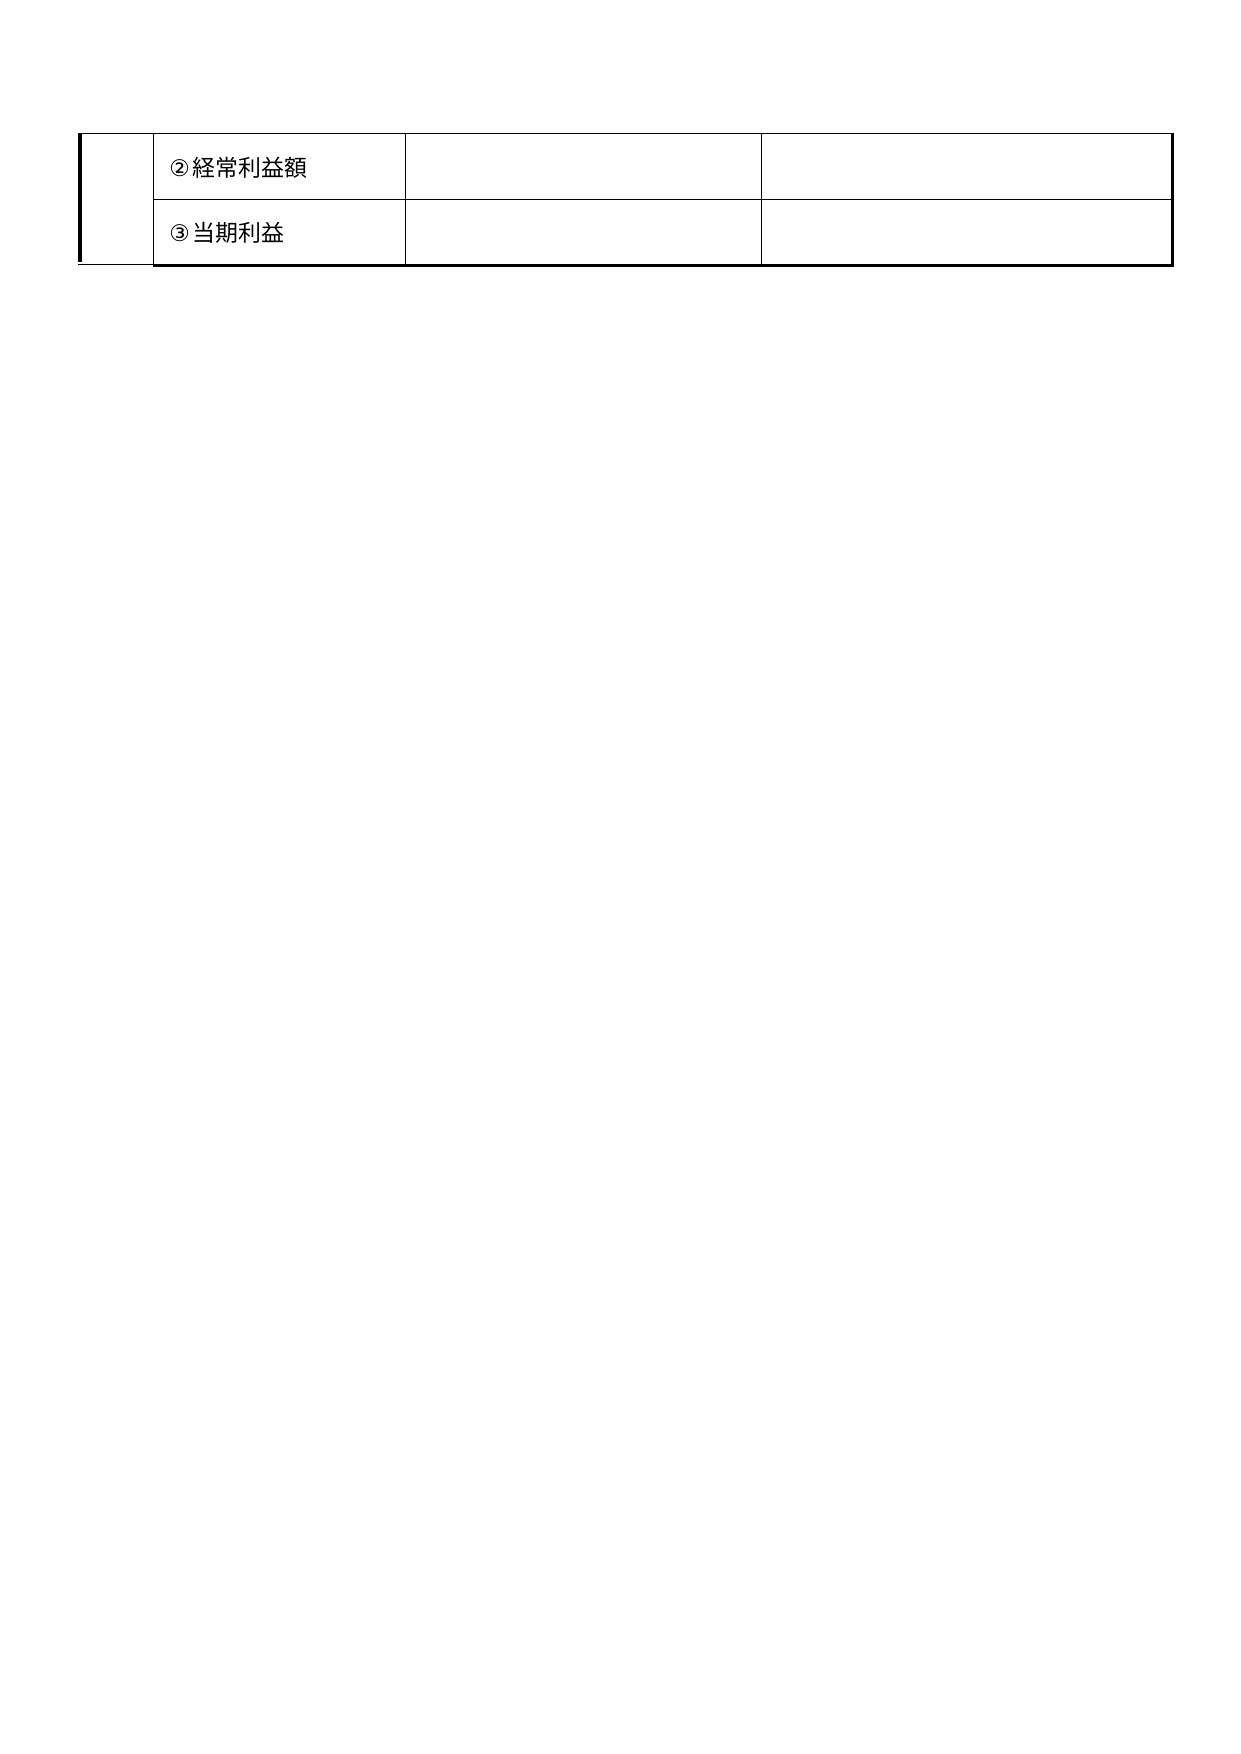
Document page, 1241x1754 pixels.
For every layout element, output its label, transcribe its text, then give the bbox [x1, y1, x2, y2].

table_cell [406, 200, 761, 264]
table_cell [762, 134, 1171, 198]
table_cell [406, 134, 761, 198]
table_cell ②経常利益額 [154, 134, 405, 198]
table_cell [762, 200, 1171, 264]
table_cell ③当期利益 [154, 200, 405, 264]
